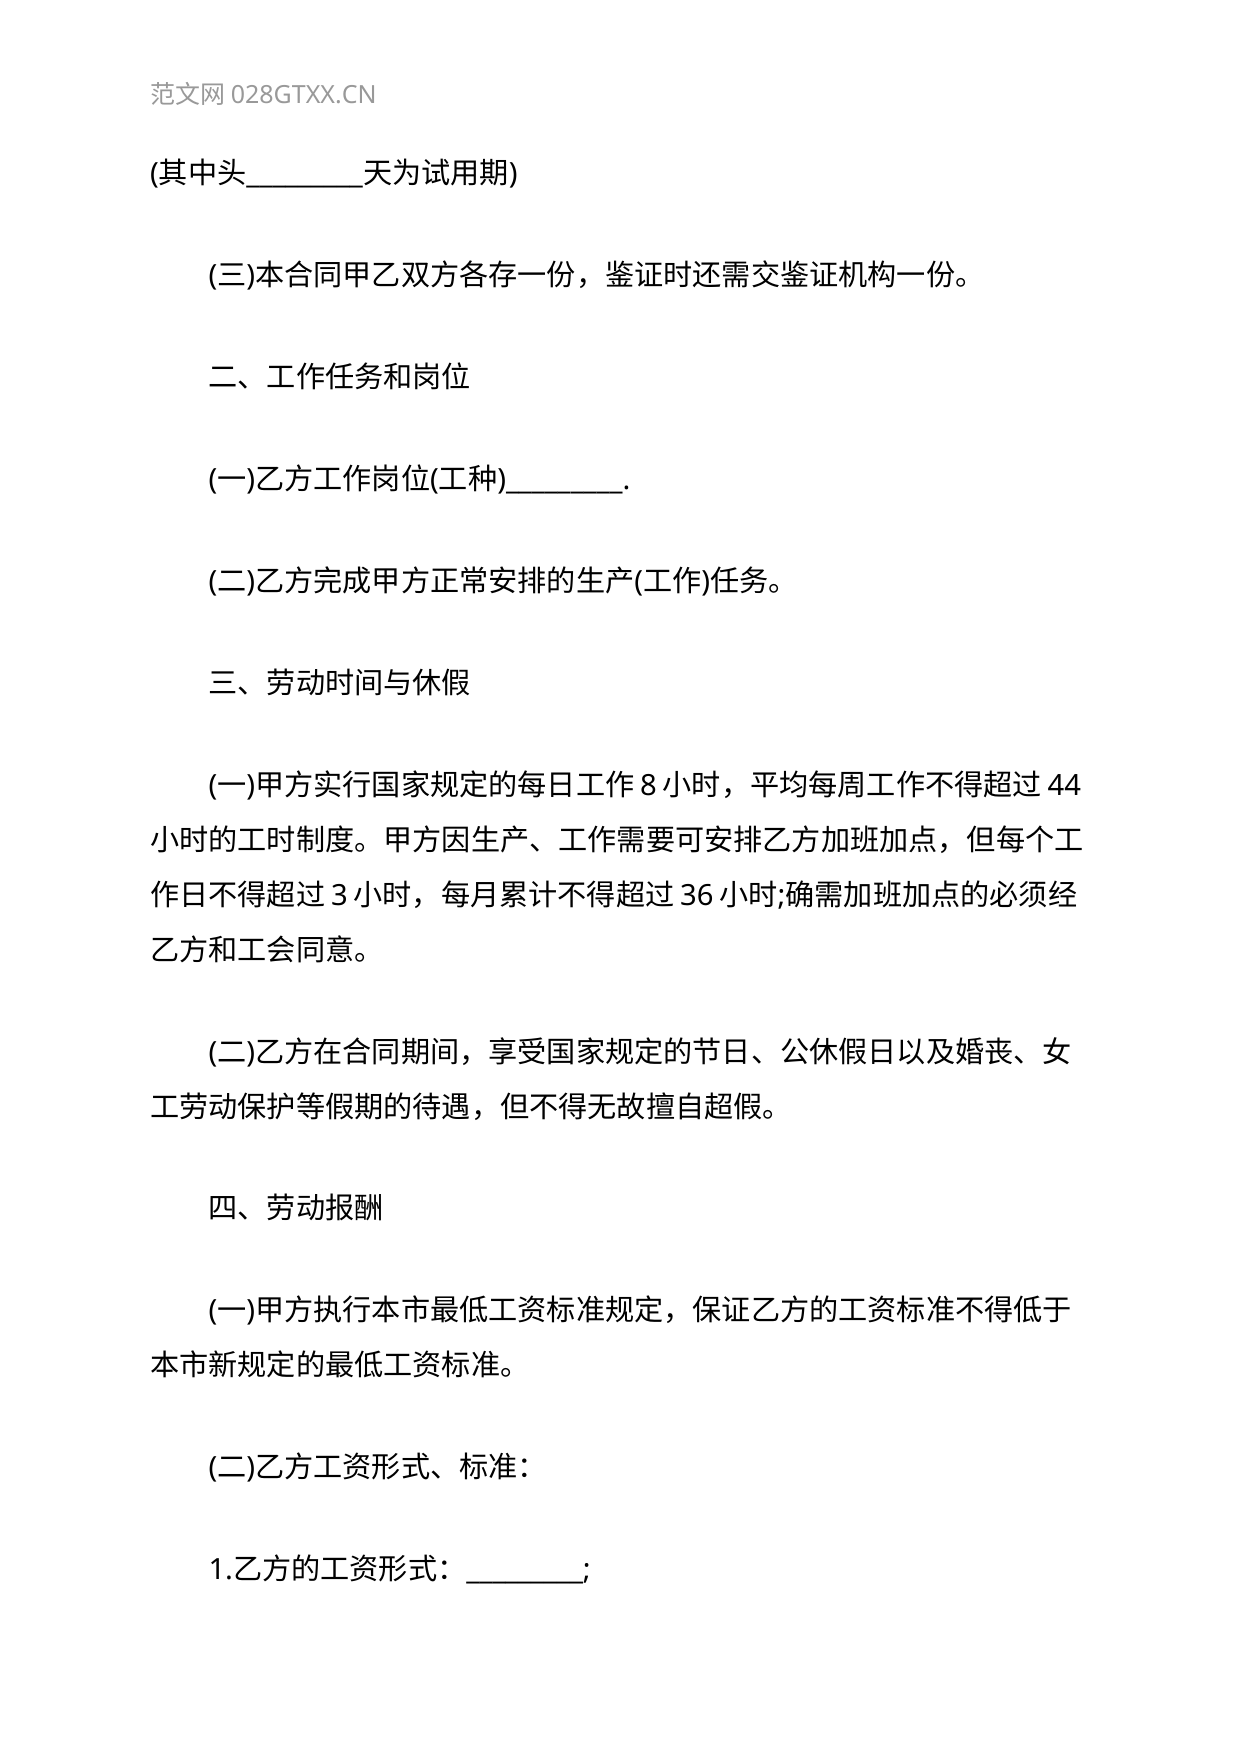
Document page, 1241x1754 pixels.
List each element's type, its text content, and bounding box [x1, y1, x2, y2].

text 四、劳动报酬 [150, 1185, 1090, 1227]
text (二)乙方完成甲方正常安排的生产(工作)任务。 [150, 558, 1090, 600]
text (三)本合同甲乙双方各存一份，鉴证时还需交鉴证机构一份。 [150, 252, 1090, 294]
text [150, 150, 1090, 192]
text 二、工作任务和岗位 [150, 354, 1090, 396]
text (一)乙方工作岗位(工种)_________. [150, 456, 1090, 498]
text (二)乙方工资形式、标准： [150, 1443, 1090, 1486]
text (一)甲方执行本市最低工资标准规定，保证乙方的工资标准不得低于本市新规定的最低工资标准。 [150, 1287, 1090, 1384]
text (一)甲方实行国家规定的每日工作8小时，平均每周工作不得超过44小时的工时制度。甲方因生产、工作需要可安排乙方加班加点，但每个工作日不得超过3小时，每月累计不得超过36小时;确需加班加点的必须经乙方和工会同意。 [150, 761, 1090, 969]
text (二)乙方在合同期间，享受国家规定的节日、公休假日以及婚丧、女工劳动保护等假期的待遇，但不得无故擅自超假。 [150, 1028, 1090, 1125]
text 1.乙方的工资形式：_________; [150, 1545, 1090, 1588]
text 三、劳动时间与休假 [150, 660, 1090, 702]
